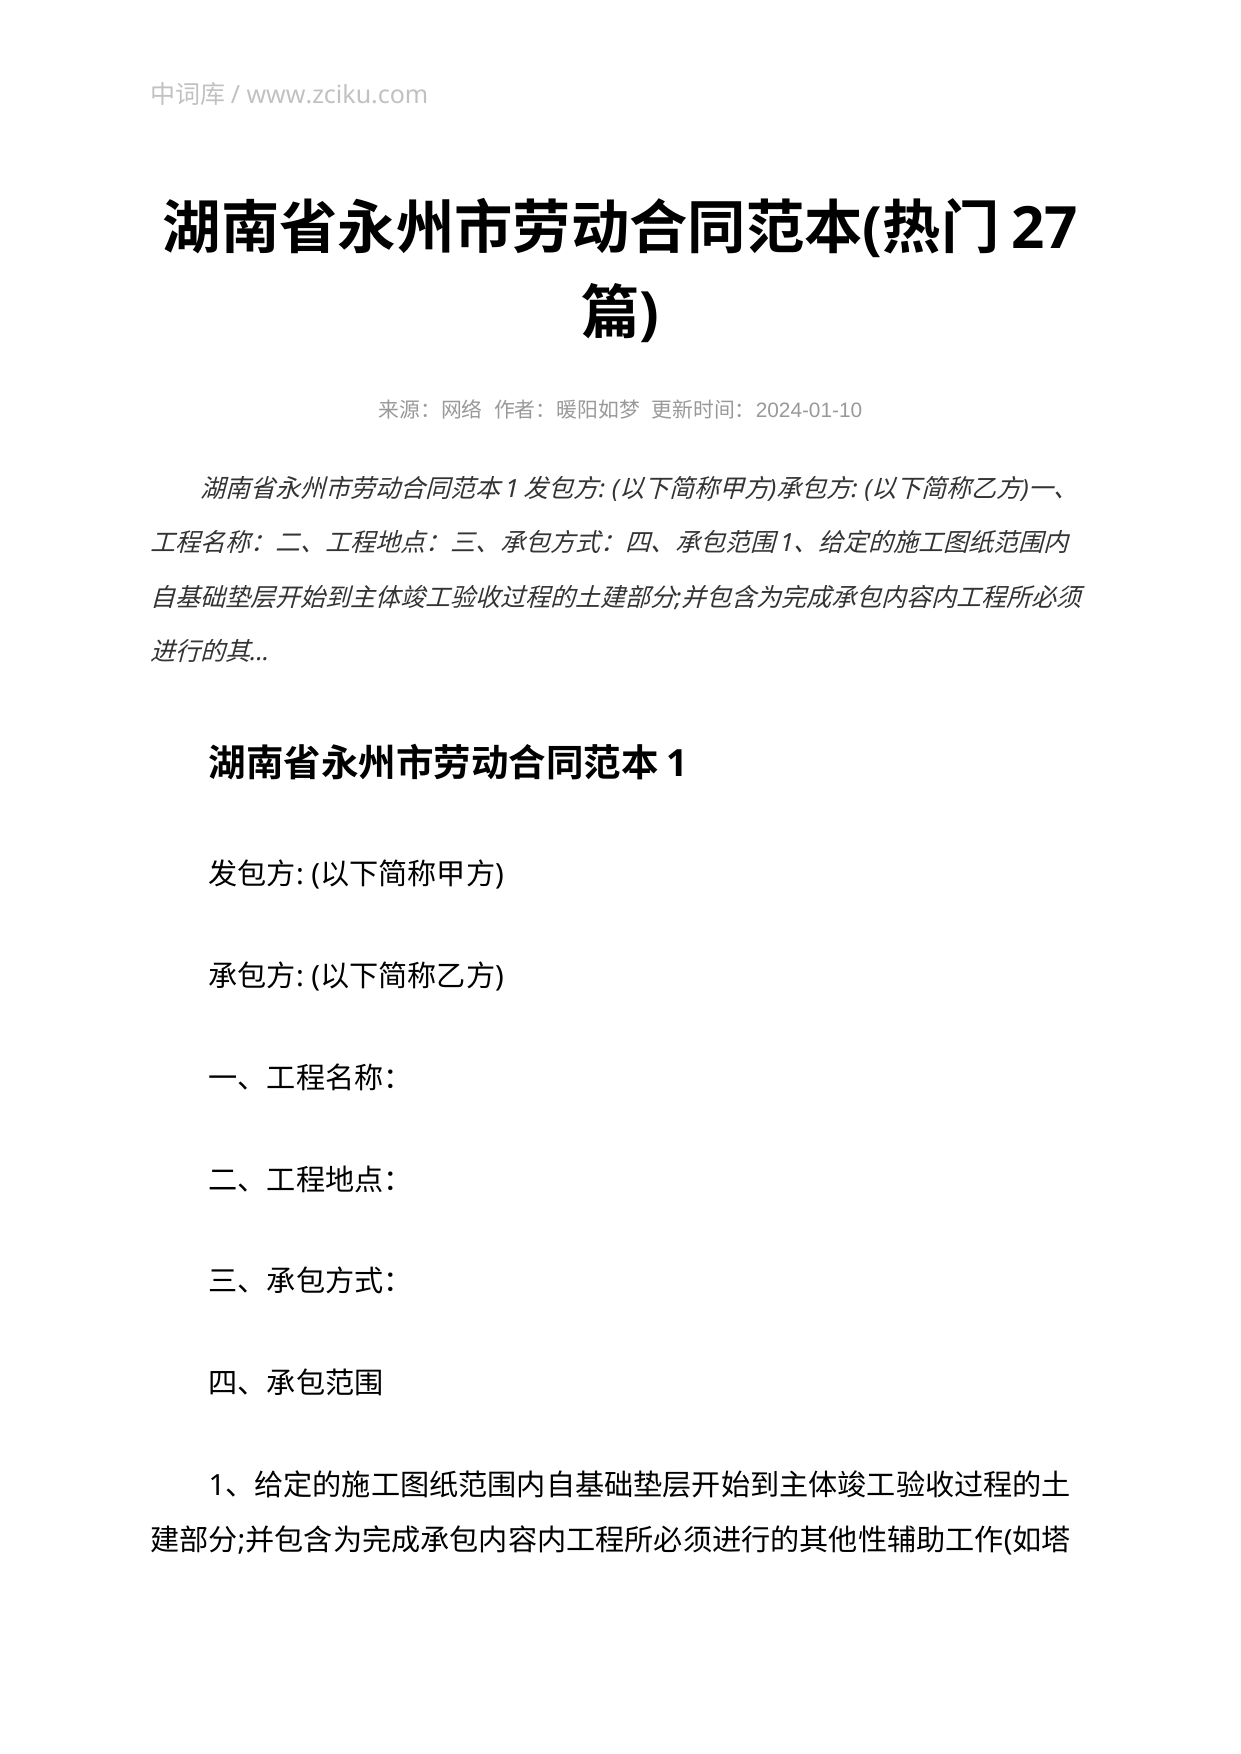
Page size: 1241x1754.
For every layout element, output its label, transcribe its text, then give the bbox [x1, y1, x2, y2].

text 承包方: (以下简称乙方) [150, 952, 1090, 995]
text 湖南省永州市劳动合同范本1发包方: (以下简称甲方)承包方: (以下简称乙方)一、工程名称：二、工程地点：三、承包方式：四、承包范围1、给定的施工图纸范围内自基础垫层开始到主体竣工验收过程的土建部分;并包含为完成承包内容内工程所必须进行的其... [150, 468, 1090, 668]
text 来源：网络 作者：暖阳如梦 更新时间：2024-01-10 [150, 398, 1090, 422]
text 一、工程名称： [150, 1054, 1090, 1097]
subtitle 湖南省永州市劳动合同范本(热门27篇) [150, 181, 1090, 351]
text 湖南省永州市劳动合同范本1 [150, 733, 1090, 787]
text 四、承包范围 [150, 1360, 1090, 1402]
text 发包方: (以下简称甲方) [150, 851, 1090, 893]
text 三、承包方式： [150, 1258, 1090, 1300]
text 二、工程地点： [150, 1156, 1090, 1198]
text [150, 1462, 1090, 1559]
